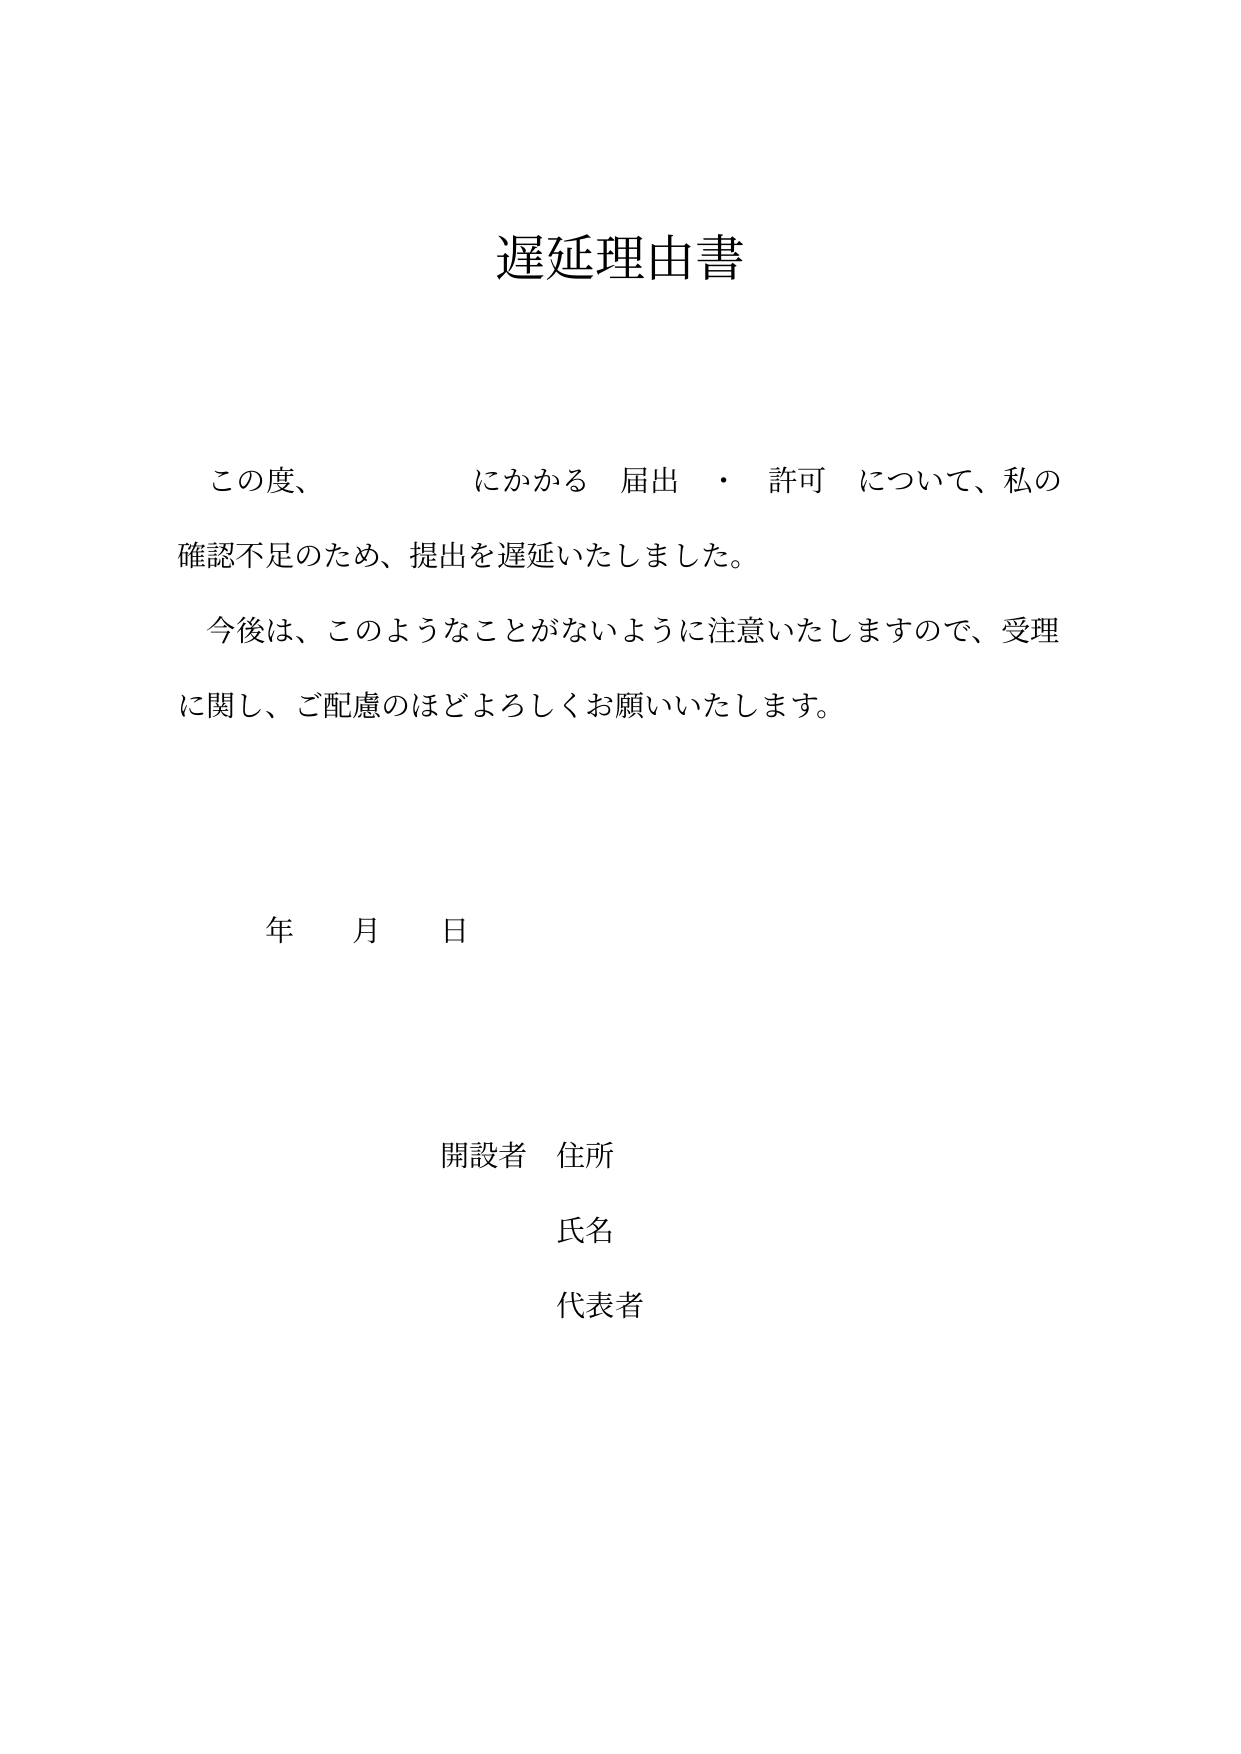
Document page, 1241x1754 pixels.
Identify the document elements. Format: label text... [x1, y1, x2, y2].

text 遅延理由書 [177, 217, 1063, 292]
text 開設者 住所 [177, 1117, 1063, 1192]
text 氏名 [177, 1192, 1063, 1267]
text 代表者 [177, 1267, 1063, 1342]
text 年 月 日 [177, 892, 1063, 967]
text この度、 にかかる 届出 ・ 許可 について、私の確認不足のため、提出を遅延いたしました。 [177, 442, 1063, 592]
text 今後は、このようなことがないように注意いたしますので、受理に関し、ご配慮のほどよろしくお願いいたします。 [177, 592, 1063, 742]
